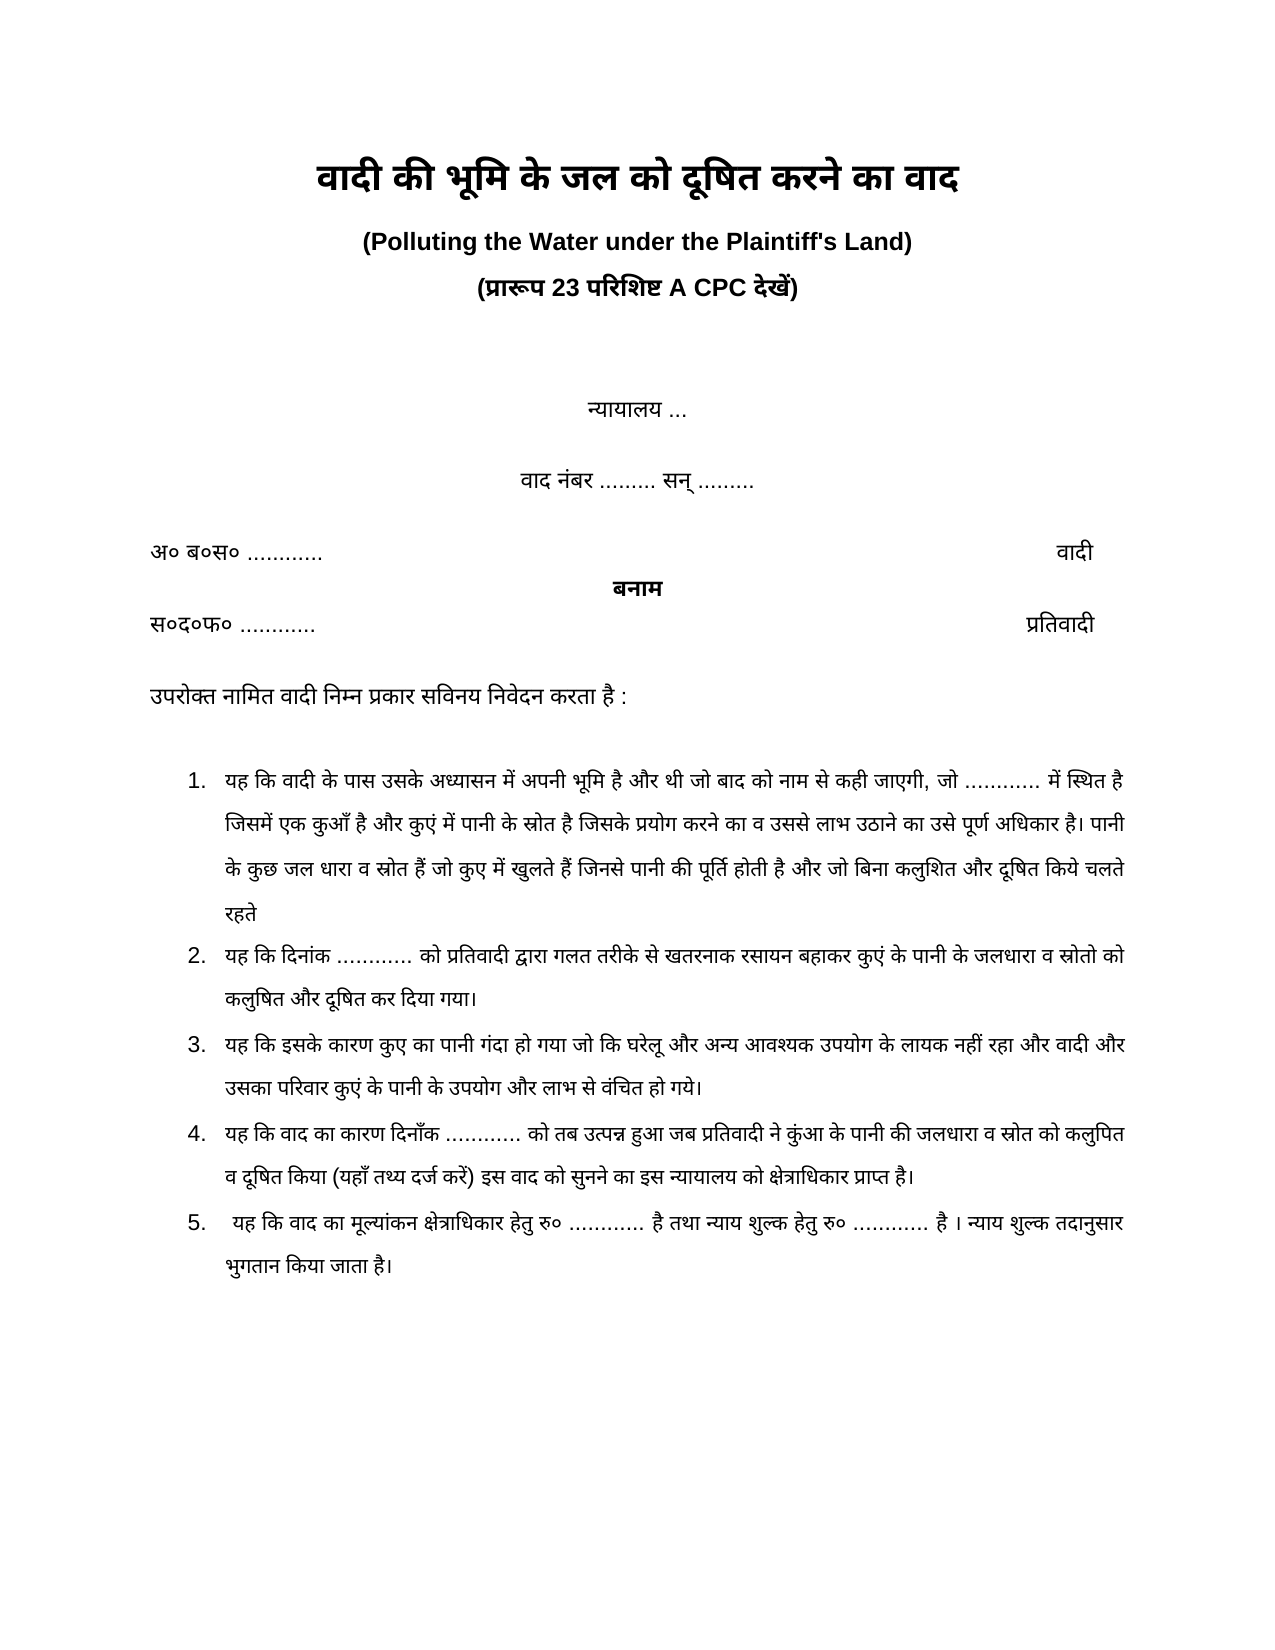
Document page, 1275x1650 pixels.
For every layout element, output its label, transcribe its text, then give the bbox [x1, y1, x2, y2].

text अ० ब०स० ............ वादी [150, 536, 1125, 568]
text (Polluting the Water under the Plaintiff's Land) [150, 227, 1125, 255]
list यह कि दिनांक ............ को प्रतिवादी द्वारा गलत तरीके से खतरनाक रसायन बहाकर कुएं के पानी के जलधारा व स्रोतो को कलुषित और दूषित कर दिया गया। [187, 942, 1125, 1015]
text बनाम [150, 572, 1125, 603]
list यह कि वाद का मूल्यांकन क्षेत्राधिकार हेतु रु० ............ है तथा न्याय शुल्क हेतु रु० ............ है । न्याय शुल्क तदानुसार भुगतान किया जाता है। [187, 1208, 1125, 1282]
list यह कि वाद का कारण दिनाँक ............ को तब उत्पन्न हुआ जब प्रतिवादी ने कुंआ के पानी की जलधारा व स्रोत को कलुपित व दूषित किया (यहाँ तथ्य दर्ज करें) इस वाद को सुनने का इस न्यायालय को क्षेत्राधिकार प्राप्त है। [187, 1119, 1125, 1193]
text वादी की भूमि के जल को दूषित करने का वाद [150, 150, 1125, 201]
list यह कि इसके कारण कुए का पानी गंदा हो गया जो कि घरेलू और अन्य आवश्यक उपयोग के लायक नहीं रहा और वादी और उसका परिवार कुएं के पानी के उपयोग और लाभ से वंचित हो गये। [187, 1031, 1125, 1104]
text (प्रारूप 23 परिशिष्ट A CPC देखें) [150, 270, 1125, 304]
text स०द०फ० ............ प्रतिवादी [150, 608, 1125, 639]
text वाद नंबर ......... सन् ......... [150, 464, 1125, 496]
text उपरोक्त नामित वादी निम्न प्रकार सविनय निवेदन करता है : [150, 680, 1125, 711]
text न्यायालय ... [150, 393, 1125, 424]
list यह कि वादी के पास उसके अध्यासन में अपनी भूमि है और थी जो बाद को नाम से कही जाएगी, जो ............ में स्थित है जिसमें एक कुआँ है और कुएं में पानी के स्रोत है जिसके प्रयोग करने का व उससे लाभ उठाने का उसे पूर्ण अधिकार है। पानी के कुछ जल धारा व स्रोत हैं जो कुए में खुलते हैं जिनसे पानी की पूर्ति होती है और जो बिना कलुशित और दूषित किये चलते रहते [187, 766, 1125, 927]
